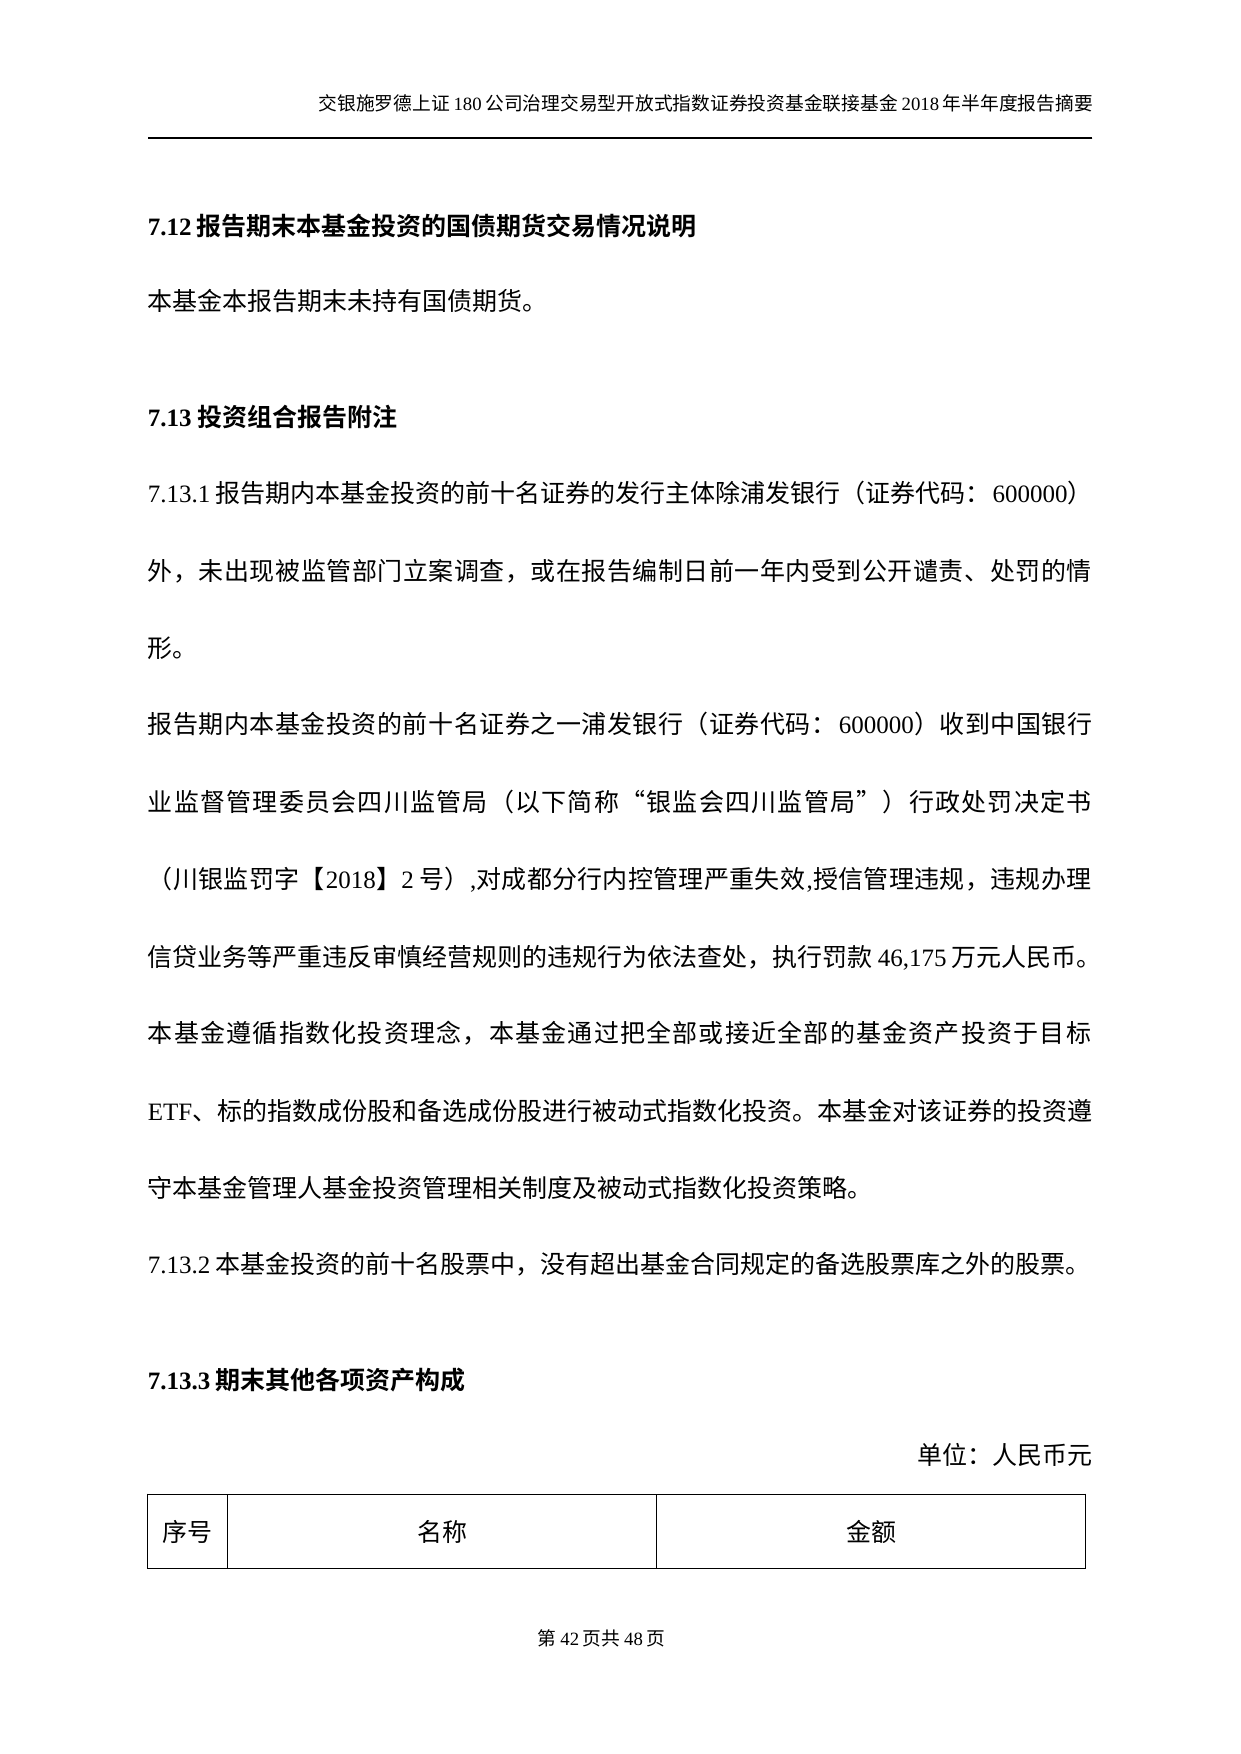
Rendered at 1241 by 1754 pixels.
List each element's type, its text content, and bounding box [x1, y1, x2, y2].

text 本基金本报告期末未持有国债期货。 [148, 267, 1092, 332]
text 7.13.3期末其他各项资产构成 [148, 1346, 1092, 1411]
text 单位：人民币元 [149, 1421, 1092, 1486]
subtitle 7.13 投资组合报告附注 [148, 383, 1092, 448]
table_header 名称 [228, 1495, 656, 1568]
table_header 序号 [148, 1495, 227, 1568]
table_header 金额 [657, 1495, 1085, 1568]
text 本基金遵循指数化投资理念，本基金通过把全部或接近全部的基金资产投资于目标ETF、标的指数成份股和备选成份股进行被动式指数化投资。本基金对该证券的投资遵守本基金管理人基金投资管理相关制度及被动式指数化投资策略。 [148, 999, 1092, 1219]
text 7.13.1报告期内本基金投资的前十名证券的发行主体除浦发银行（证券代码：600000）外，未出现被监管部门立案调查，或在报告编制日前一年内受到公开谴责、处罚的情形。 [148, 459, 1092, 679]
text 报告期内本基金投资的前十名证券之一浦发银行（证券代码：600000）收到中国银行业监督管理委员会四川监管局（以下简称“银监会四川监管局”）行政处罚决定书（川银监罚字【2018】2号）,对成都分行内控管理严重失效,授信管理违规，违规办理信贷业务等严重违反审慎经营规则的违规行为依法查处，执行罚款46,175万元人民币。 [148, 690, 1092, 988]
subtitle 7.12报告期末本基金投资的国债期货交易情况说明 [148, 192, 1092, 257]
text 7.13.2本基金投资的前十名股票中，没有超出基金合同规定的备选股票库之外的股票。 [148, 1230, 1092, 1295]
